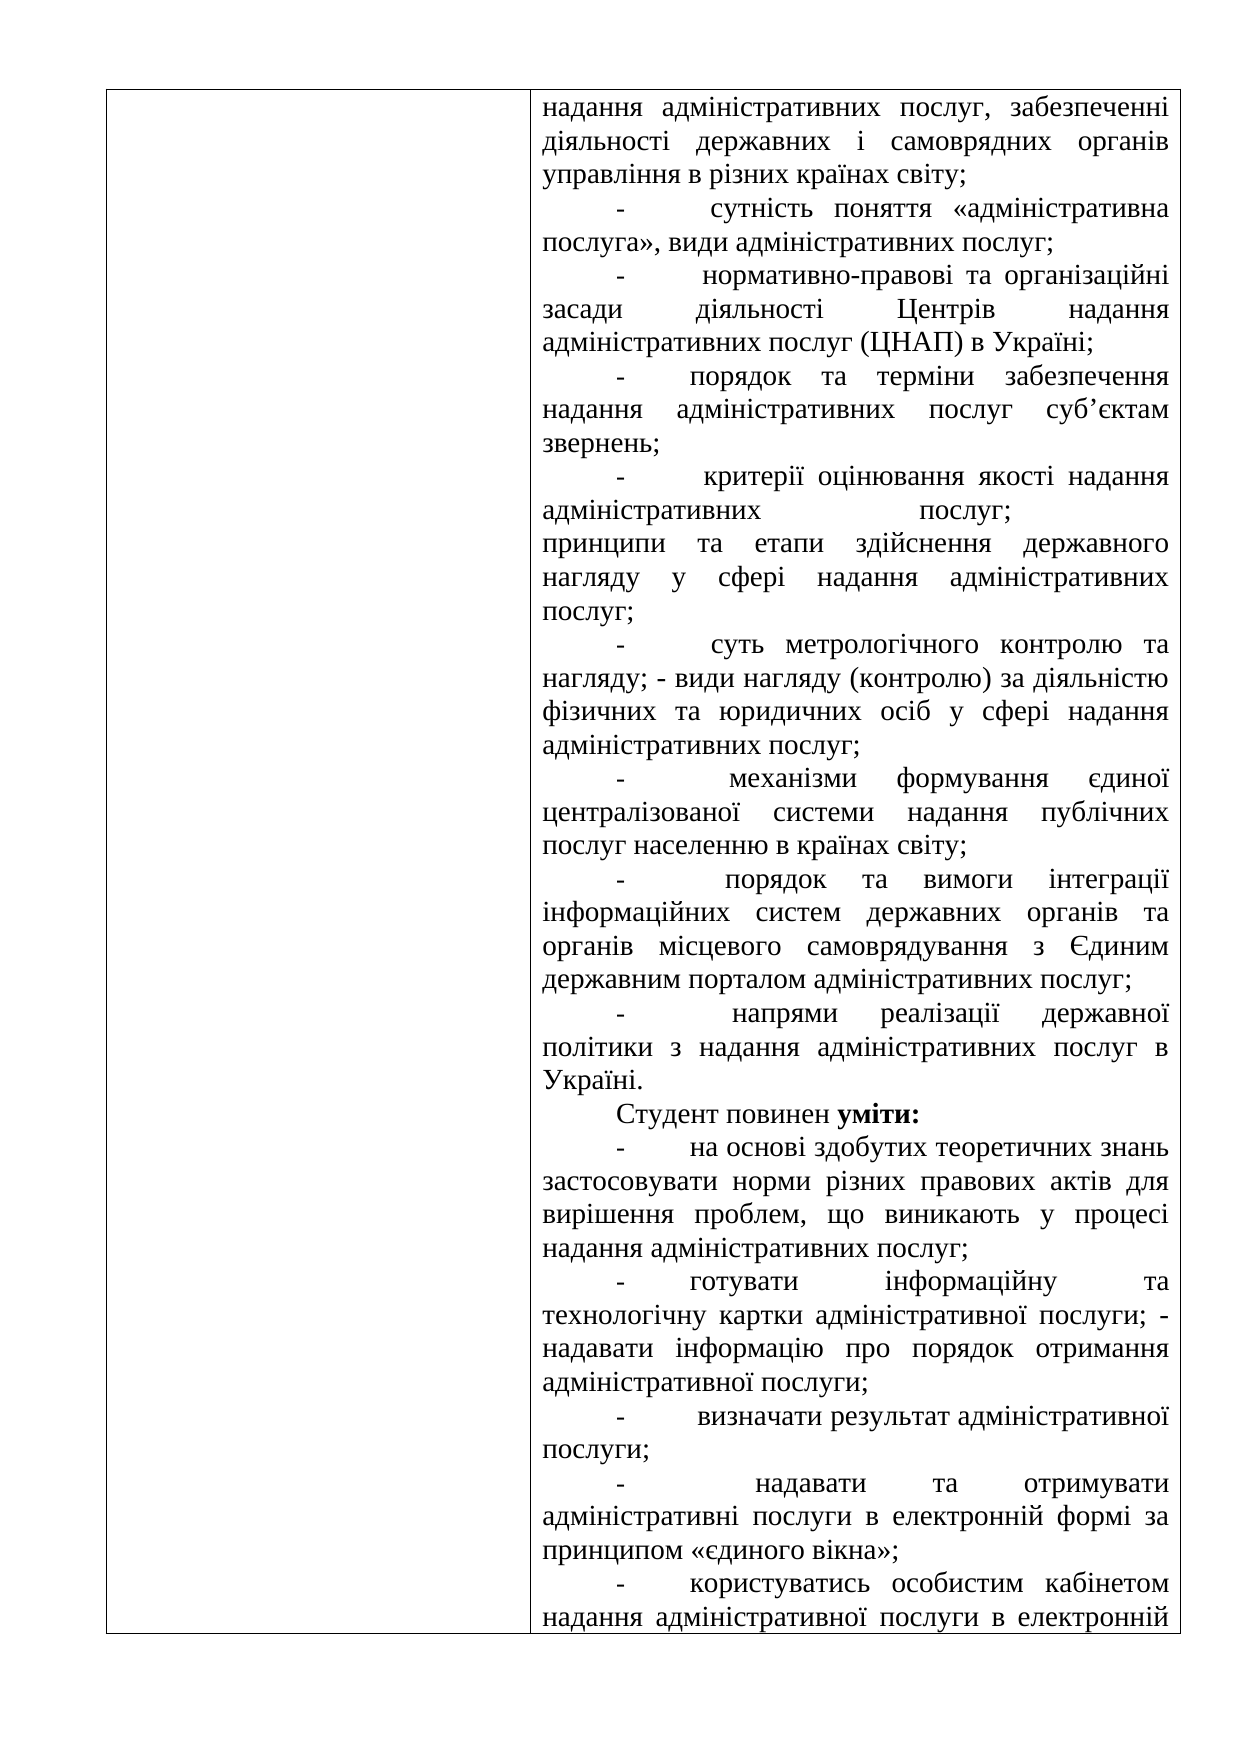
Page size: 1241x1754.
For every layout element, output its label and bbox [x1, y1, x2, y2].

table_cell [107, 90, 530, 1632]
table_cell [531, 90, 1180, 1632]
